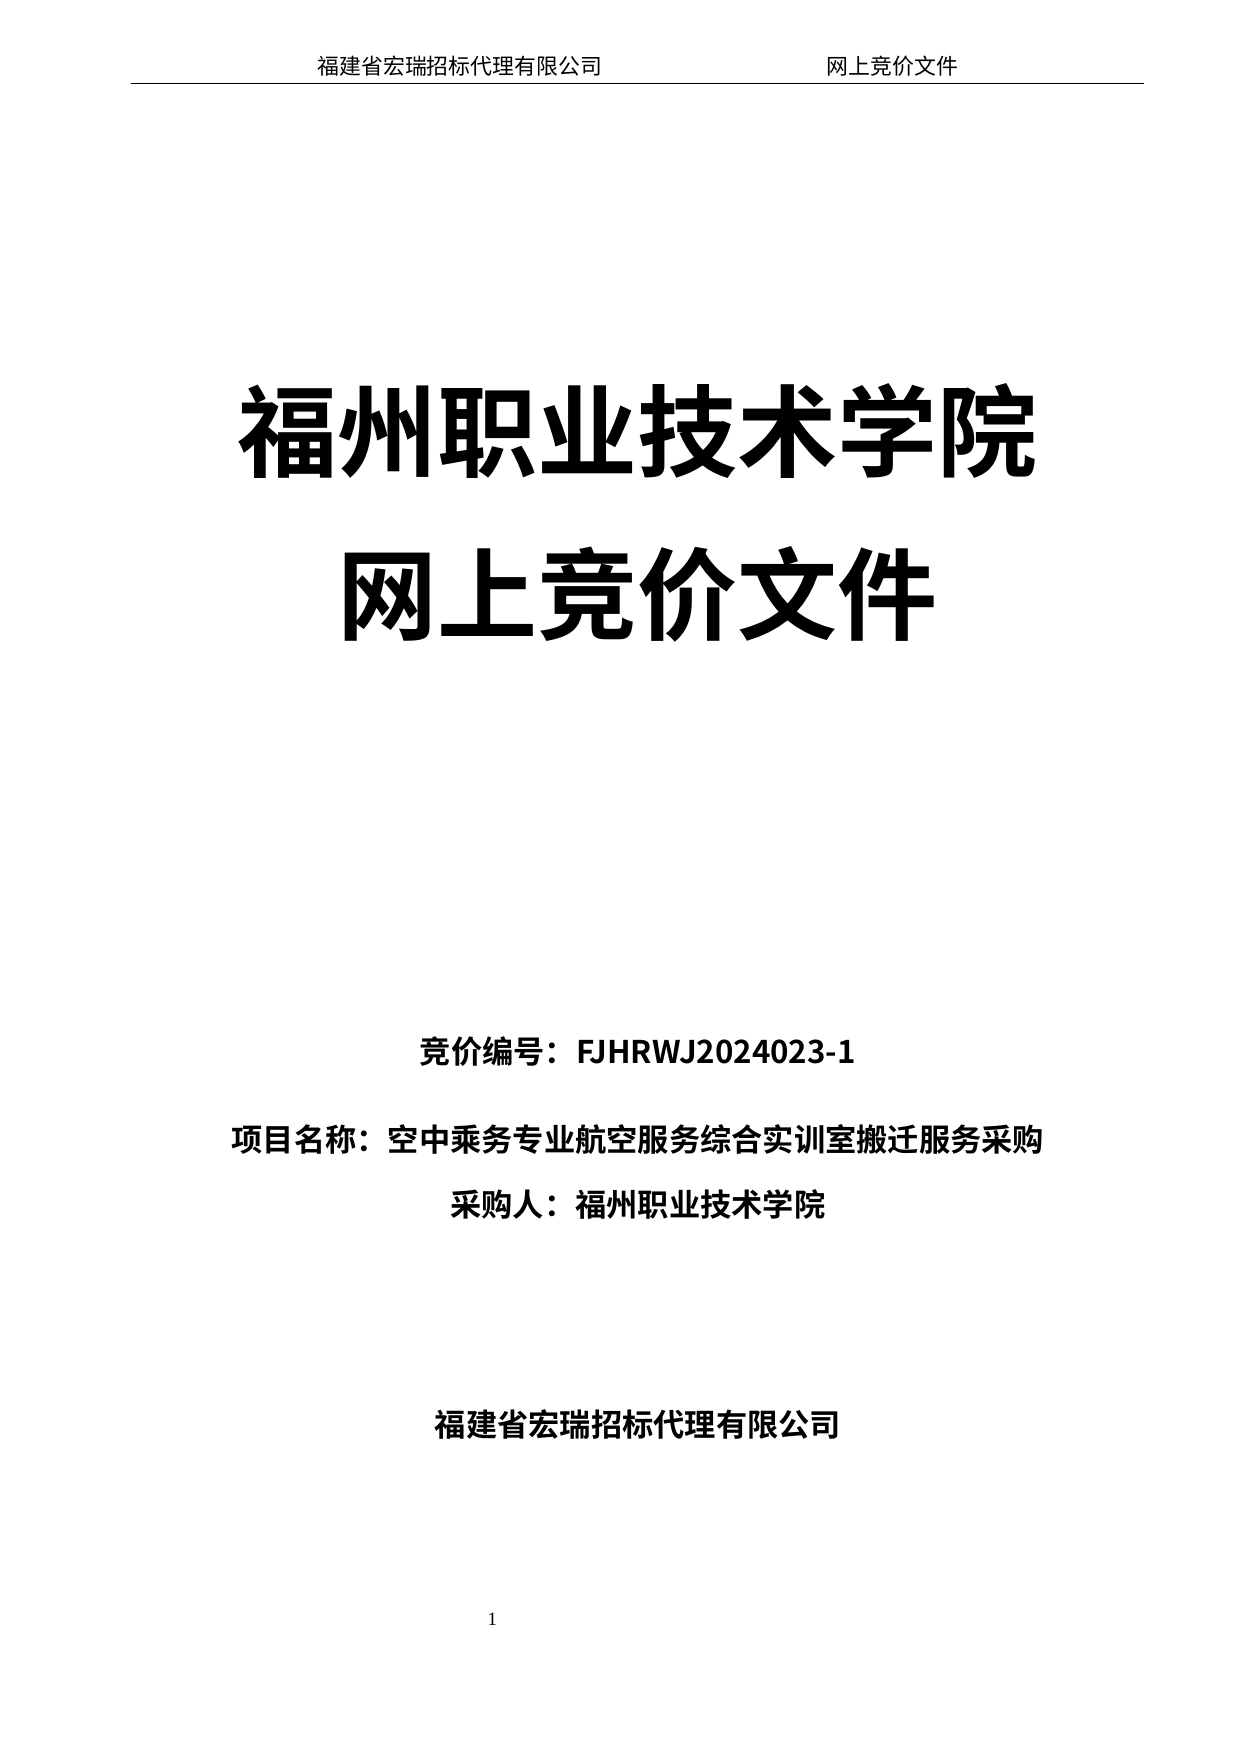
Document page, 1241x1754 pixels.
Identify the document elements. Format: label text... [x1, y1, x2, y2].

text 福州职业技术学院 [131, 345, 1144, 507]
text 福建省宏瑞招标代理有限公司 [131, 1390, 1144, 1455]
text 竞价编号：FJHRWJ2024023-1 [131, 1017, 1144, 1082]
text 网上竞价文件 [131, 507, 1144, 670]
text 项目名称：空中乘务专业航空服务综合实训室搬迁服务采购 [131, 1105, 1144, 1170]
text 采购人：福州职业技术学院 [131, 1170, 1144, 1235]
